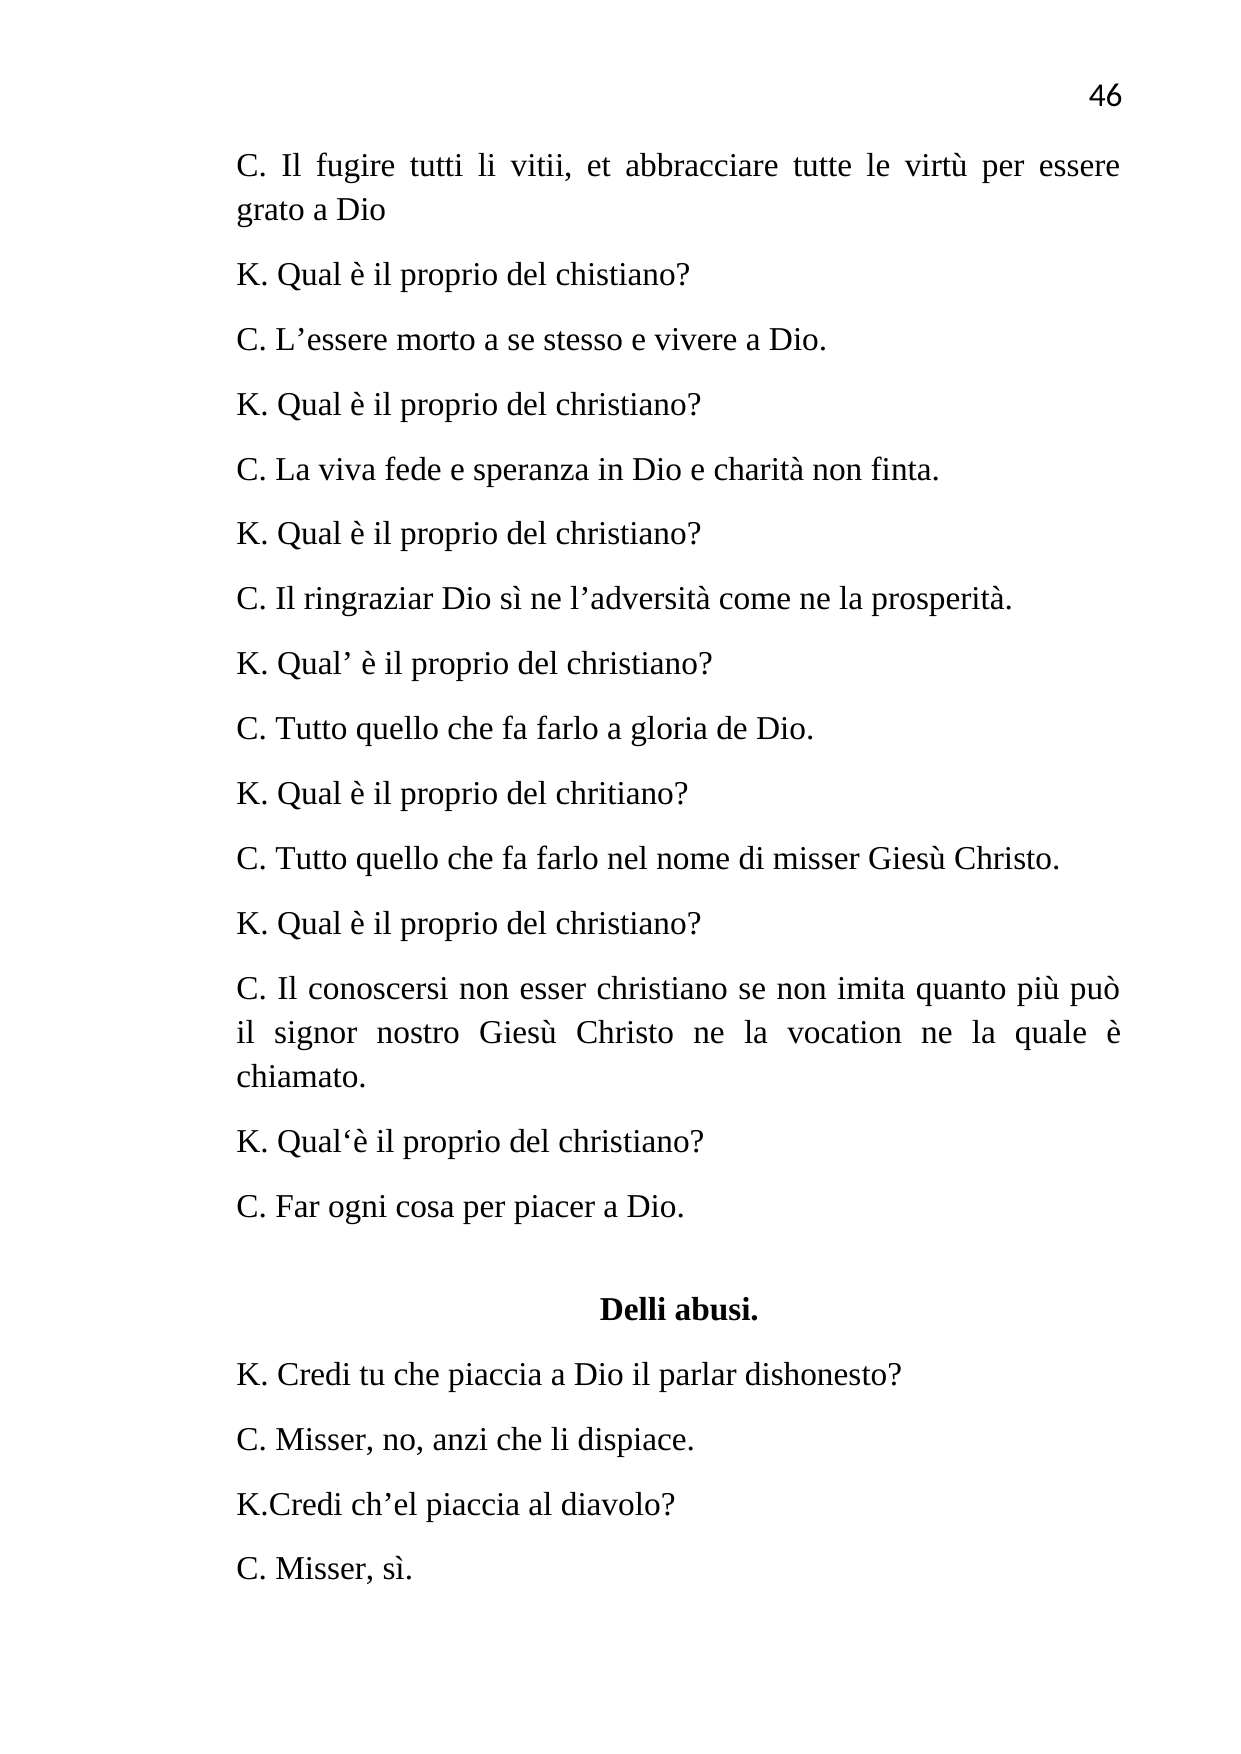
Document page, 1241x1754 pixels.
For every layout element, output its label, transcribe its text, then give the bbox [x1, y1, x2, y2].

text K. Qual è il proprio del chritiano? [236, 773, 1122, 812]
text Delli abusi. [236, 1289, 1122, 1327]
text K.Credi ch’el piaccia al diavolo? [236, 1484, 1122, 1522]
text K. Qual è il proprio del chistiano? [236, 254, 1122, 292]
text C. Misser, no, anzi che li dispiace. [236, 1419, 1122, 1457]
text C. Far ogni cosa per piacer a Dio. [236, 1186, 1122, 1224]
text C. Il ringraziar Dio sì ne l’adversità come ne la prosperità. [236, 578, 1122, 617]
text C. Il fugire tutti li vitii, et abbracciare tutte le virtù per essere grato a Dio [236, 145, 1122, 227]
text C. Misser, sì. [236, 1549, 1122, 1587]
text K. Qual è il proprio del christiano? [236, 384, 1122, 422]
text K. Qual è il proprio del christiano? [236, 514, 1122, 552]
text K. Qual‘è il proprio del christiano? [236, 1121, 1122, 1159]
text C. Tutto quello che fa farlo nel nome di misser Giesù Christo. [236, 838, 1122, 876]
text C. Il conoscersi non esser christiano se non imita quanto più può il signor nostro Giesù Christo ne la vocation ne la quale è chiamato. [236, 968, 1122, 1094]
text C. L’essere morto a se stesso e vivere a Dio. [236, 319, 1122, 357]
text K. Qual’ è il proprio del christiano? [236, 643, 1122, 682]
text C. Tutto quello che fa farlo a gloria de Dio. [236, 708, 1122, 747]
text K. Credi tu che piaccia a Dio il parlar dishonesto? [236, 1354, 1122, 1392]
text C. La viva fede e speranza in Dio e charità non finta. [236, 449, 1122, 487]
text K. Qual è il proprio del christiano? [236, 903, 1122, 941]
